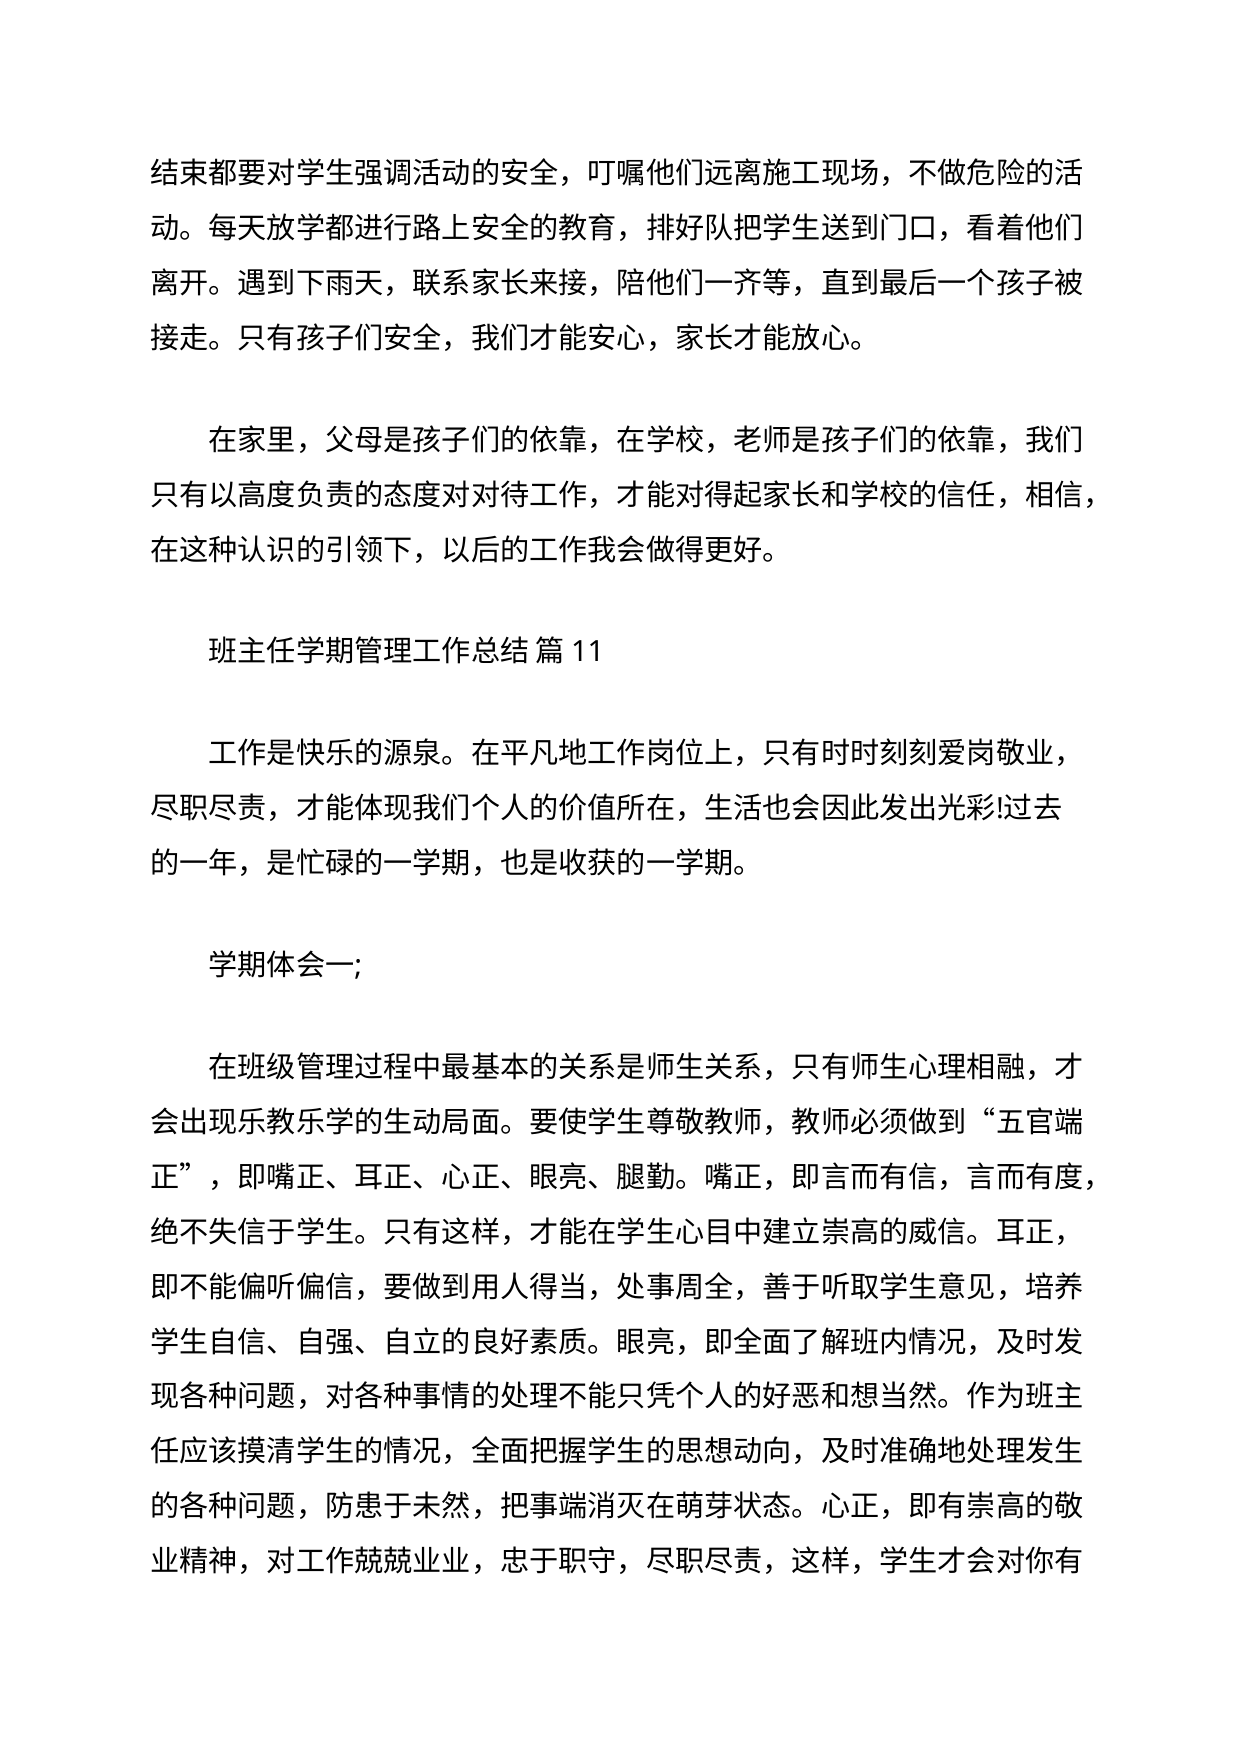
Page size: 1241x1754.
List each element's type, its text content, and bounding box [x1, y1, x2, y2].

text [150, 150, 1090, 357]
text 班主任学期管理工作总结 篇11 [150, 628, 1090, 670]
text 工作是快乐的源泉。在平凡地工作岗位上，只有时时刻刻爱岗敬业，尽职尽责，才能体现我们个人的价值所在，生活也会因此发出光彩!过去的一年，是忙碌的一学期，也是收获的一学期。 [150, 730, 1090, 882]
text 学期体会一; [150, 942, 1090, 984]
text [150, 1044, 1090, 1580]
text 在家里，父母是孩子们的依靠，在学校，老师是孩子们的依靠，我们只有以高度负责的态度对对待工作，才能对得起家长和学校的信任，相信，在这种认识的引领下，以后的工作我会做得更好。 [150, 416, 1090, 568]
